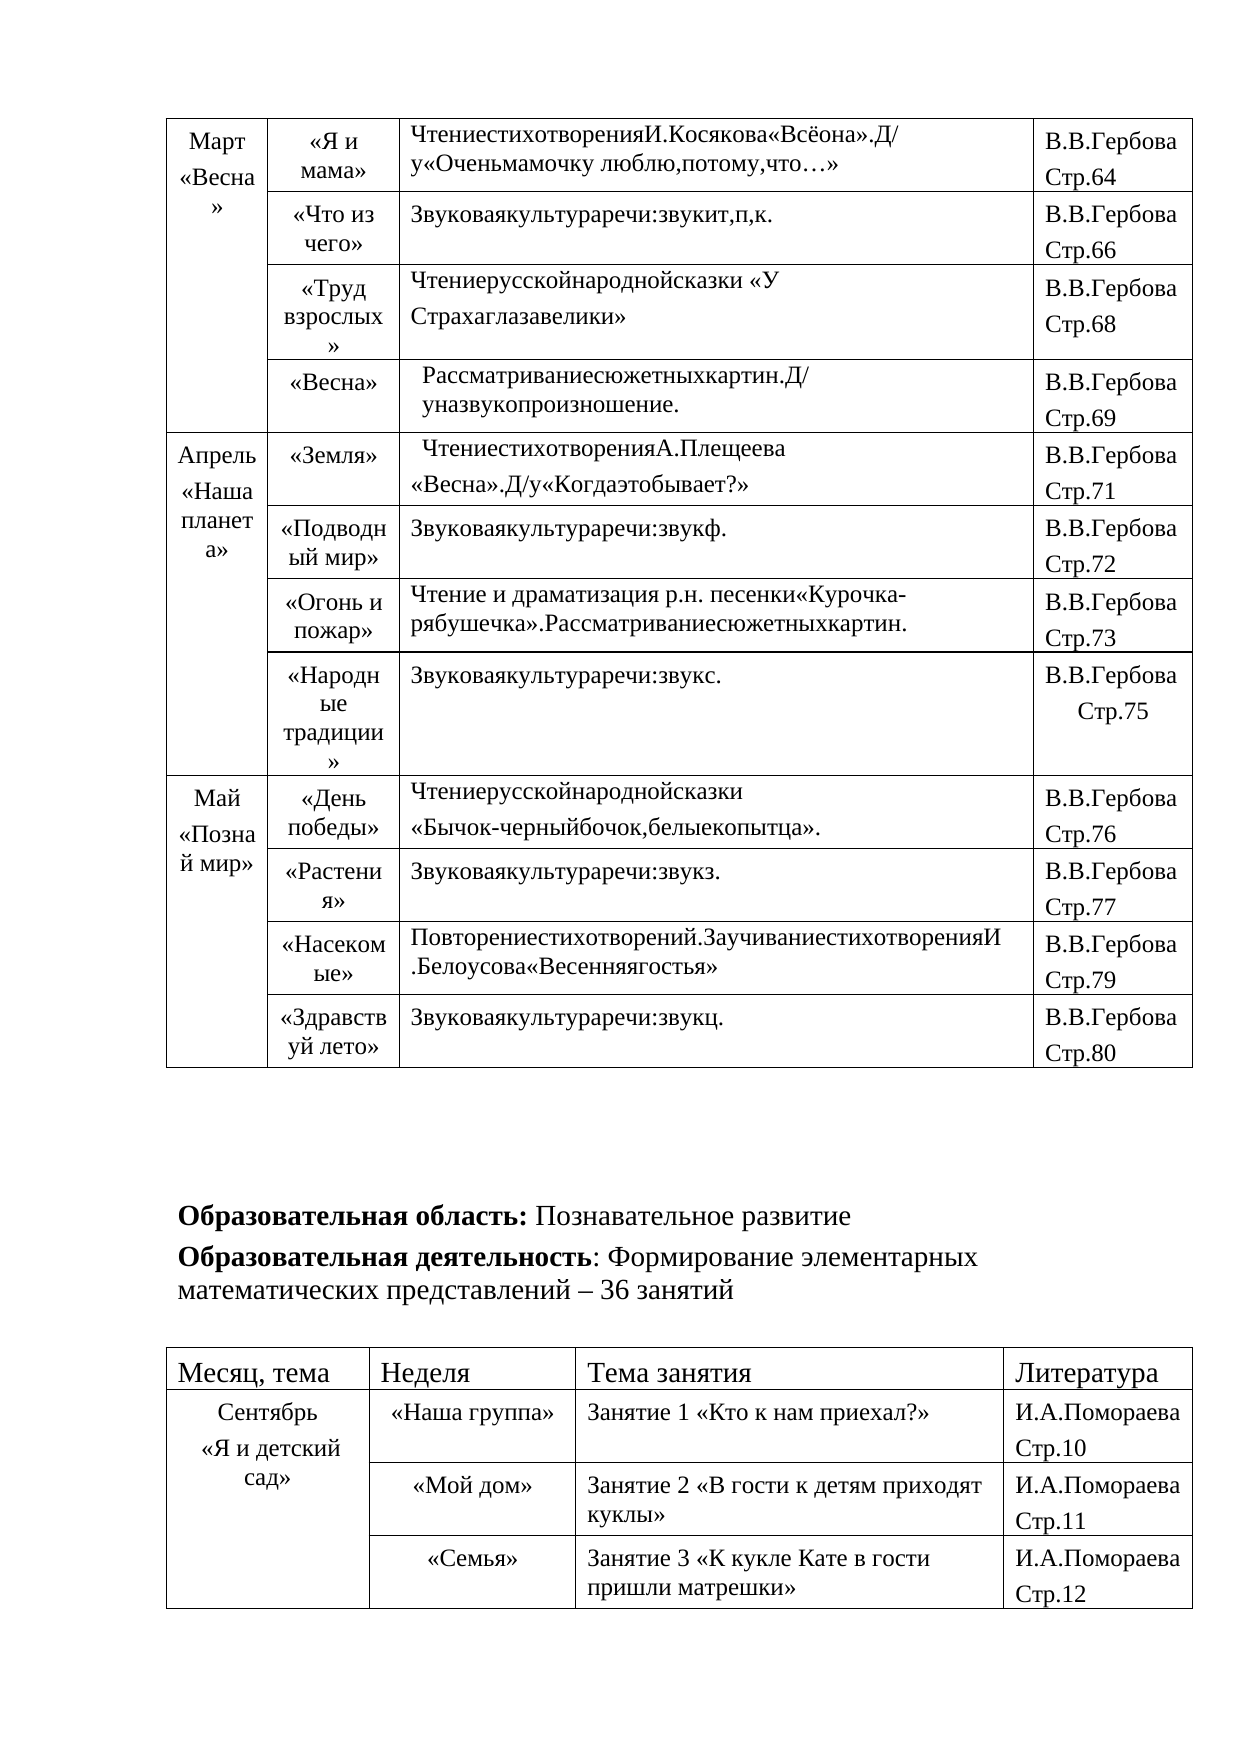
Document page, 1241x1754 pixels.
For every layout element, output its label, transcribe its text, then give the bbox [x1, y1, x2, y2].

table_cell И.А.Помораева Стр.12 [1004, 1536, 1192, 1608]
table_cell «Весна» [268, 360, 399, 432]
text Образовательная область: Познавательное развитие [177, 1198, 1181, 1232]
table_header Литература [1004, 1348, 1192, 1389]
table_header Неделя [370, 1348, 575, 1389]
table_header Месяц, тема [167, 1348, 369, 1389]
table_cell Звуковаякультураречи:звукс. [400, 653, 1033, 775]
table_cell «Земля» [268, 433, 399, 505]
table_cell Март «Весна» [167, 119, 267, 432]
table_cell Звуковаякультураречи:звукит,п,к. [400, 192, 1033, 264]
table_cell В.В.Гербова Стр.72 [1034, 506, 1192, 578]
table_cell В.В.Гербова Стр.68 [1034, 265, 1192, 359]
table_cell Повторениестихотворений.ЗаучиваниестихотворенияИ.Белоусова«Весенняягостья» [400, 922, 1033, 994]
table_cell И.А.Помораева Стр.10 [1004, 1390, 1192, 1462]
table_cell «Здравствуй лето» [268, 995, 399, 1067]
table_cell В.В.Гербова Стр.66 [1034, 192, 1192, 264]
table_cell Чтениерусскойнароднойсказки «У Страхаглазавелики» [400, 265, 1033, 359]
table_cell «Насекомые» [268, 922, 399, 994]
table_cell В.В.Гербова Стр.71 [1034, 433, 1192, 505]
table_cell «Что из чего» [268, 192, 399, 264]
table_cell Звуковаякультураречи:звукф. [400, 506, 1033, 578]
table_cell ЧтениестихотворенияИ.Косякова«Всёона».Д/у«Оченьмамочку люблю,потому,что…» [400, 119, 1033, 191]
table_cell «Труд взрослых» [268, 265, 399, 359]
table_cell Занятие 3 «К кукле Кате в гости пришли матрешки» [576, 1536, 1003, 1608]
table_cell Рассматриваниесюжетныхкартин.Д/уназвукопроизношение. [400, 360, 1033, 432]
table_cell В.В.Гербова Стр.76 [1034, 776, 1192, 848]
table_cell «Наша группа» [370, 1390, 575, 1462]
table_cell «Народные традиции» [268, 653, 399, 775]
table_cell «Растения» [268, 849, 399, 921]
table_cell И.А.Помораева Стр.11 [1004, 1463, 1192, 1535]
table_cell Звуковаякультураречи:звукц. [400, 995, 1033, 1067]
table_cell «Подводный мир» [268, 506, 399, 578]
table_cell В.В.Гербова Стр.77 [1034, 849, 1192, 921]
table_cell «Мой дом» [370, 1463, 575, 1535]
table_cell Занятие 1 «Кто к нам приехал?» [576, 1390, 1003, 1462]
table_cell «Огонь и пожар» [268, 579, 399, 651]
table_cell В.В.Гербова Стр.69 [1034, 360, 1192, 432]
table_cell В.В.Гербова Стр.79 [1034, 922, 1192, 994]
table_cell В.В.Гербова Стр.73 [1034, 579, 1192, 651]
table_cell Апрель «Наша планета» [167, 433, 267, 775]
table_cell В.В.Гербова Стр.75 [1034, 653, 1192, 775]
table_cell ЧтениестихотворенияА.Плещеева «Весна».Д/у«Когдаэтобывает?» [400, 433, 1033, 505]
table_cell Май «Познай мир» [167, 776, 267, 1067]
table_cell В.В.Гербова Стр.80 [1034, 995, 1192, 1067]
table_cell Занятие 2 «В гости к детям приходят куклы» [576, 1463, 1003, 1535]
table_cell Чтениерусскойнароднойсказки «Бычок-черныйбочок,белыекопытца». [400, 776, 1033, 848]
table_header Тема занятия [576, 1348, 1003, 1389]
table_cell «День победы» [268, 776, 399, 848]
table_cell Звуковаякультураречи:звукз. [400, 849, 1033, 921]
text Образовательная деятельность: Формирование элементарных математических представлений – 36 занятий [177, 1239, 1181, 1306]
table_cell Чтение и драматизация р.н. песенки«Курочка-рябушечка».Рассматриваниесюжетныхкартин. [400, 579, 1033, 651]
table_cell «Я и мама» [268, 119, 399, 191]
table_cell Сентябрь «Я и детский сад» [167, 1390, 369, 1608]
table_cell «Семья» [370, 1536, 575, 1608]
table_cell В.В.Гербова Стр.64 [1034, 119, 1192, 191]
